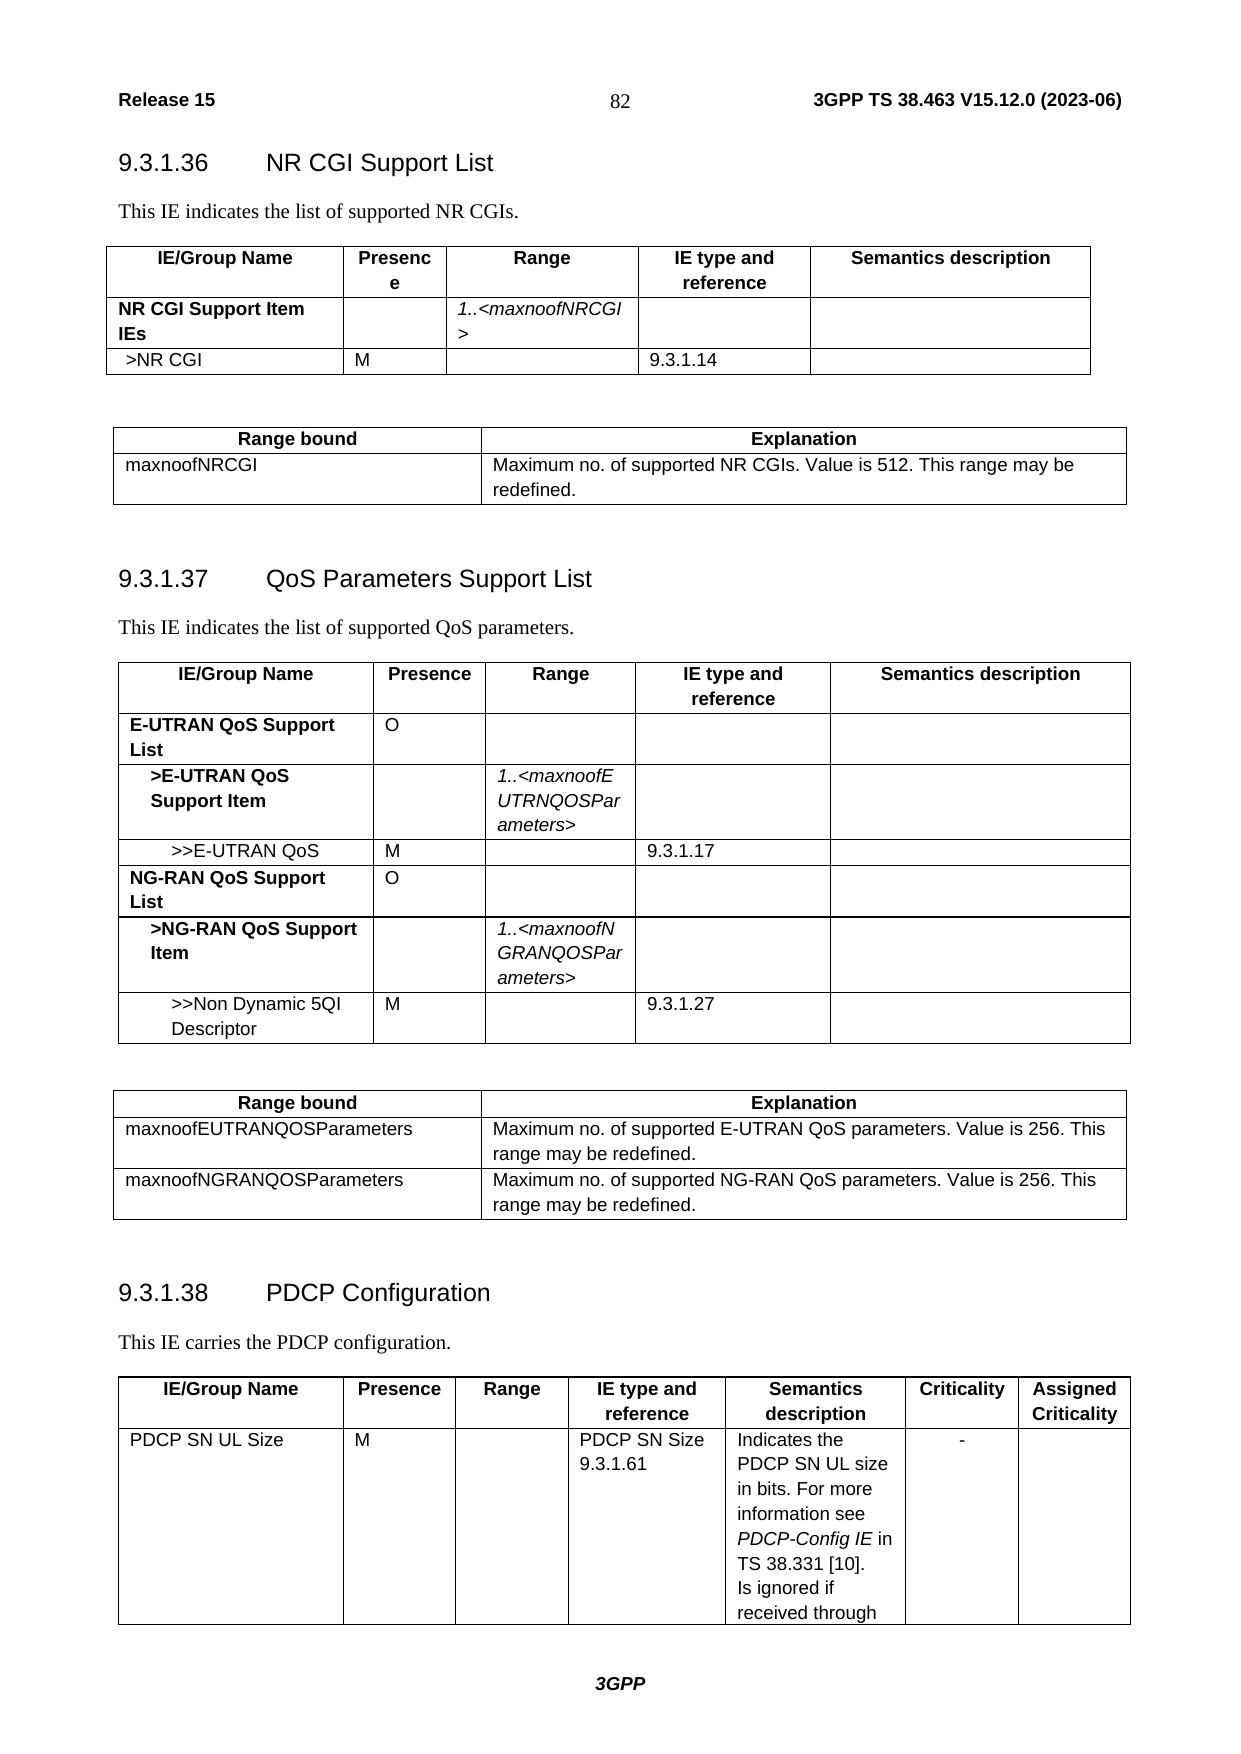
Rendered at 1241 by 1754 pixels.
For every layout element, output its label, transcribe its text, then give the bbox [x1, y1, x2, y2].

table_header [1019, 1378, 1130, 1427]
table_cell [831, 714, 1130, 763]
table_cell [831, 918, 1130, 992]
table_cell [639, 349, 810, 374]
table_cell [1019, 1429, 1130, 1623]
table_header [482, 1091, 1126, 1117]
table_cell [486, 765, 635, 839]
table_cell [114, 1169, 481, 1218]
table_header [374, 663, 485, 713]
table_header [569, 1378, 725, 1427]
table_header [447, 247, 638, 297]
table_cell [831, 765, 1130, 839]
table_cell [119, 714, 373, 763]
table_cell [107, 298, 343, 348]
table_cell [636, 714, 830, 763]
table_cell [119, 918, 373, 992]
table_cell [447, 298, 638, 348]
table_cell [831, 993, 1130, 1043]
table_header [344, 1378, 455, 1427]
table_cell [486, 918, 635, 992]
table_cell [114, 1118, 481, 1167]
subtitle 9.3.1.36 NR CGI Support List [118, 148, 1122, 176]
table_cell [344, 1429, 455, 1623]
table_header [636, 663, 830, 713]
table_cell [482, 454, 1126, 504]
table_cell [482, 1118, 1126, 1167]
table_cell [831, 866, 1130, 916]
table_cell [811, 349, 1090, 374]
text This IE carries the PDCP configuration. [118, 1330, 1122, 1354]
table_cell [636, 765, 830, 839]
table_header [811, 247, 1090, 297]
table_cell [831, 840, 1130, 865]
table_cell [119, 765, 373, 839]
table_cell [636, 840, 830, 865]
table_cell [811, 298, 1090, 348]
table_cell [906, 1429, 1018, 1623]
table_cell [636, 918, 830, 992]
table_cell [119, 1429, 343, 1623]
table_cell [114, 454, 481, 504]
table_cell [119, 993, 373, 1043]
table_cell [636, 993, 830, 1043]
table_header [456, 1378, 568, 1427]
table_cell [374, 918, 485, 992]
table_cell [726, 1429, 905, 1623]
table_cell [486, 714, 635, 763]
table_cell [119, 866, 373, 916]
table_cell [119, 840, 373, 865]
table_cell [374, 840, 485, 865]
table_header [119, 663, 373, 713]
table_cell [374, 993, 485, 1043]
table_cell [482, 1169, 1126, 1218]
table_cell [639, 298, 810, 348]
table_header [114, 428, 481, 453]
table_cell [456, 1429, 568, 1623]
text This IE indicates the list of supported QoS parameters. [118, 615, 1122, 639]
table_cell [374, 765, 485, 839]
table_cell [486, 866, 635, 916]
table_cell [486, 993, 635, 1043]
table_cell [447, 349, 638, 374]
subtitle 9.3.1.37 QoS Parameters Support List [118, 563, 1122, 592]
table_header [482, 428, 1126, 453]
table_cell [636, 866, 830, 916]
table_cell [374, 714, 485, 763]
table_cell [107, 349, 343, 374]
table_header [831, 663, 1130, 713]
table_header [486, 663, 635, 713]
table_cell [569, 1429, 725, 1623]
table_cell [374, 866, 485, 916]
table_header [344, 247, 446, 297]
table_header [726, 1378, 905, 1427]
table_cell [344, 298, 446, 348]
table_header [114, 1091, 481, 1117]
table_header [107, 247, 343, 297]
subtitle 9.3.1.38 PDCP Configuration [118, 1278, 1122, 1307]
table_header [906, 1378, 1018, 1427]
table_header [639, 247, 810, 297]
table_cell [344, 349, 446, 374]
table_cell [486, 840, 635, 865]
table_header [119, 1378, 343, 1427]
text This IE indicates the list of supported NR CGIs. [118, 199, 1122, 223]
